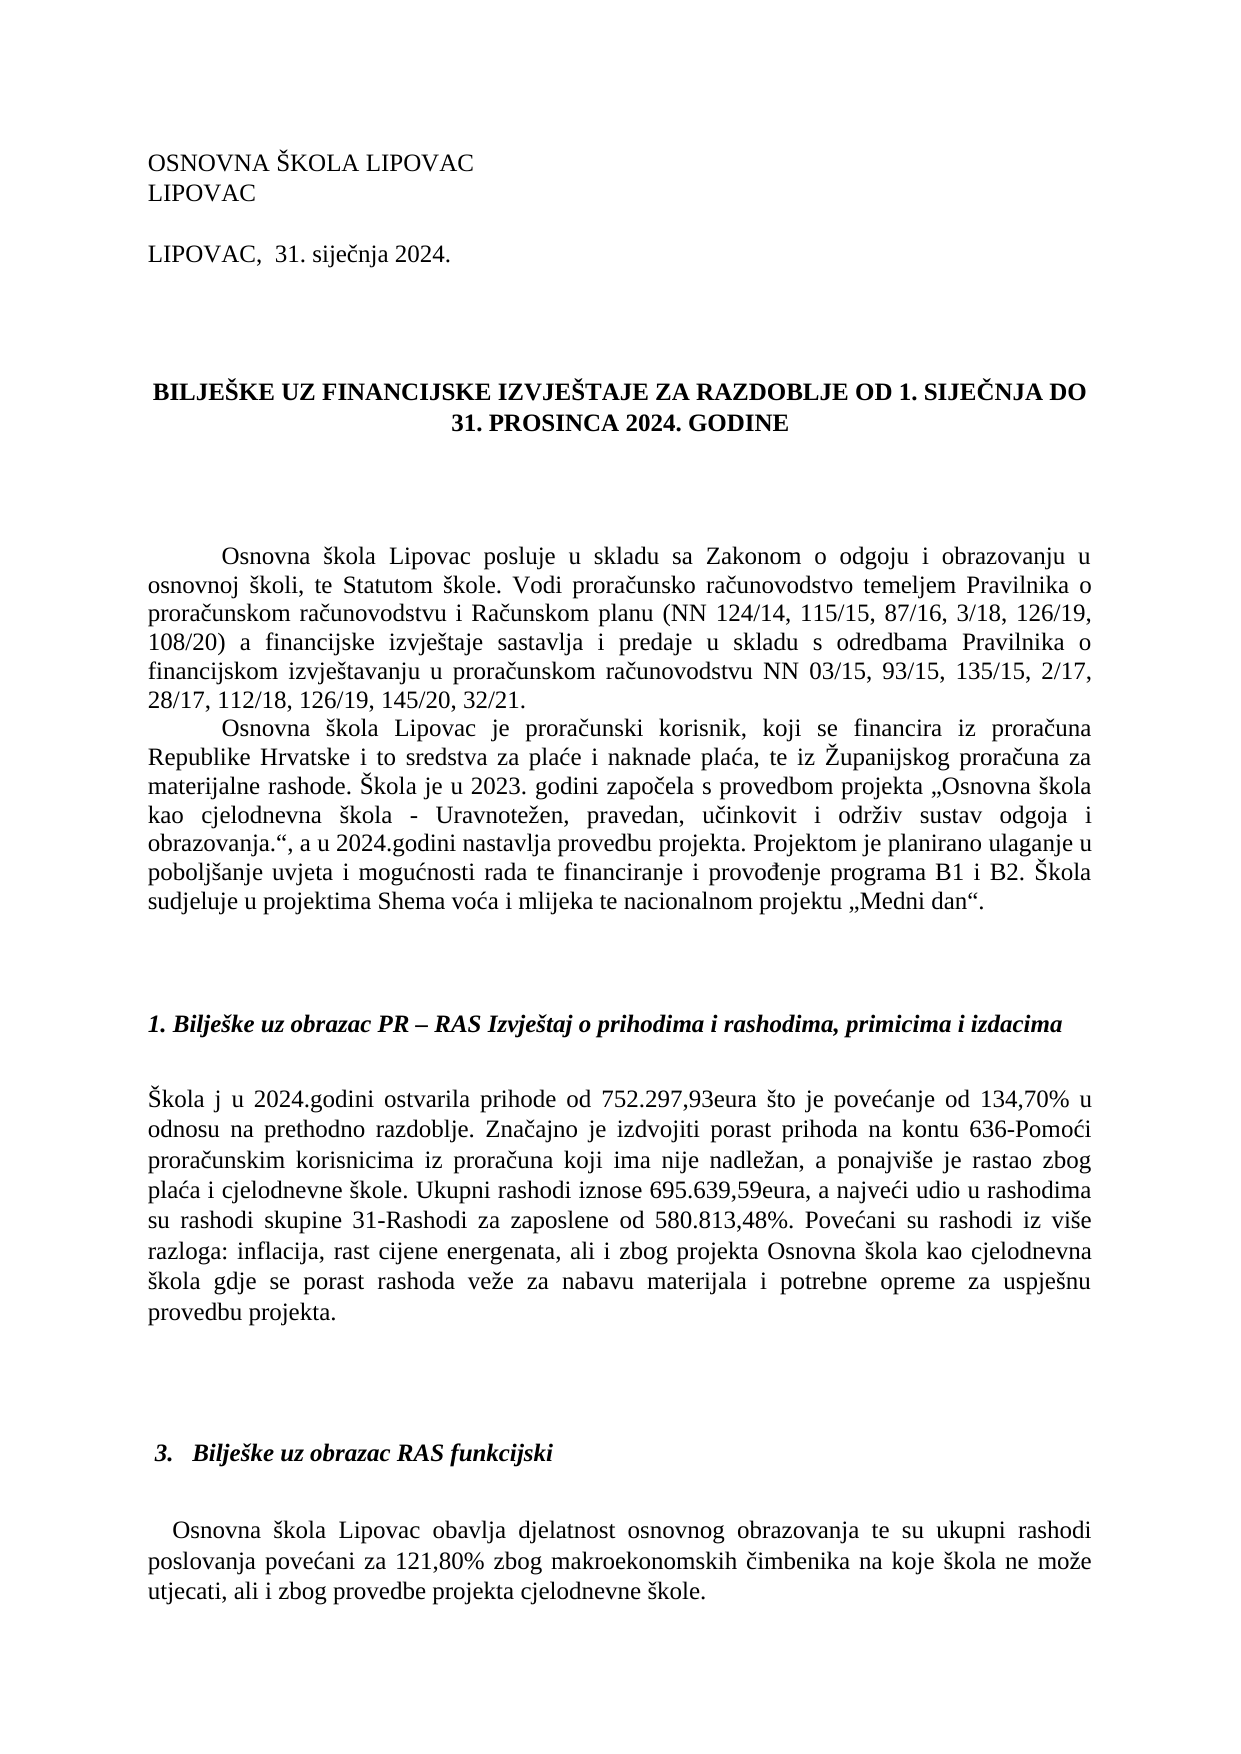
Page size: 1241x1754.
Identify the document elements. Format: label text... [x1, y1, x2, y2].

text OSNOVNA ŠKOLA LIPOVAC [148, 148, 1093, 176]
text BILJEŠKE UZ FINANCIJSKE IZVJEŠTAJE ZA RAZDOBLJE OD 1. SIJEČNJA DO 31. PROSINCA 2024. GODINE [148, 377, 1093, 436]
text 1. Bilješke uz obrazac PR – RAS Izvještaj o prihodima i rashodima, primicima i izdacima [148, 1009, 1093, 1038]
text LIPOVAC, 31. siječnja 2024. [148, 239, 1093, 268]
text Osnovna škola Lipovac je proračunski korisnik, koji se financira iz proračuna Republike Hrvatske i to sredstva za plaće i naknade plaća, te iz Županijskog proračuna za materijalne rashode. Škola je u 2023. godini započela s provedbom projekta „Osnovna škola kao cjelodnevna škola - Uravnotežen, pravedan, učinkovit i održiv sustav odgoja i obrazovanja.“, a u 2024.godini nastavlja provedbu projekta. Projektom je planirano ulaganje u poboljšanje uvjeta i mogućnosti rada te financiranje i provođenje programa B1 i B2. Škola sudjeluje u projektima Shema voća i mlijeka te nacionalnom projektu „Medni dan“. [148, 713, 1093, 915]
text Osnovna škola Lipovac obavlja djelatnost osnovnog obrazovanja te su ukupni rashodi poslovanja povećani za 121,80% zbog makroekonomskih čimbenika na koje škola ne može utjecati, ali i zbog provedbe projekta cjelodnevne škole. [148, 1516, 1093, 1605]
text LIPOVAC [148, 178, 1093, 207]
text Škola j u 2024.godini ostvarila prihode od 752.297,93eura što je povećanje od 134,70% u odnosu na prethodno razdoblje. Značajno je izdvojiti porast prihoda na kontu 636-Pomoći proračunskim korisnicima iz proračuna koji ima nije nadležan, a ponajviše je rastao zbog plaća i cjelodnevne škole. Ukupni rashodi iznose 695.639,59eura, a najveći udio u rashodima su rashodi skupine 31-Rashodi za zaposlene od 580.813,48%. Povećani su rashodi iz više razloga: inflacija, rast cijene energenata, ali i zbog projekta Osnovna škola kao cjelodnevna škola gdje se porast rashoda veže za nabavu materijala i potrebne opreme za uspješnu provedbu projekta. [148, 1084, 1093, 1326]
list Bilješke uz obrazac RAS funkcijski [154, 1438, 1093, 1467]
text Osnovna škola Lipovac posluje u skladu sa Zakonom o odgoju i obrazovanju u osnovnoj školi, te Statutom škole. Vodi proračunsko računovodstvo temeljem Pravilnika o proračunskom računovodstvu i Računskom planu (NN 124/14, 115/15, 87/16, 3/18, 126/19, 108/20) a financijske izvještaje sastavlja i predaje u skladu s odredbama Pravilnika o financijskom izvještavanju u proračunskom računovodstvu NN 03/15, 93/15, 135/15, 2/17, 28/17, 112/18, 126/19, 145/20, 32/21. [148, 541, 1093, 713]
